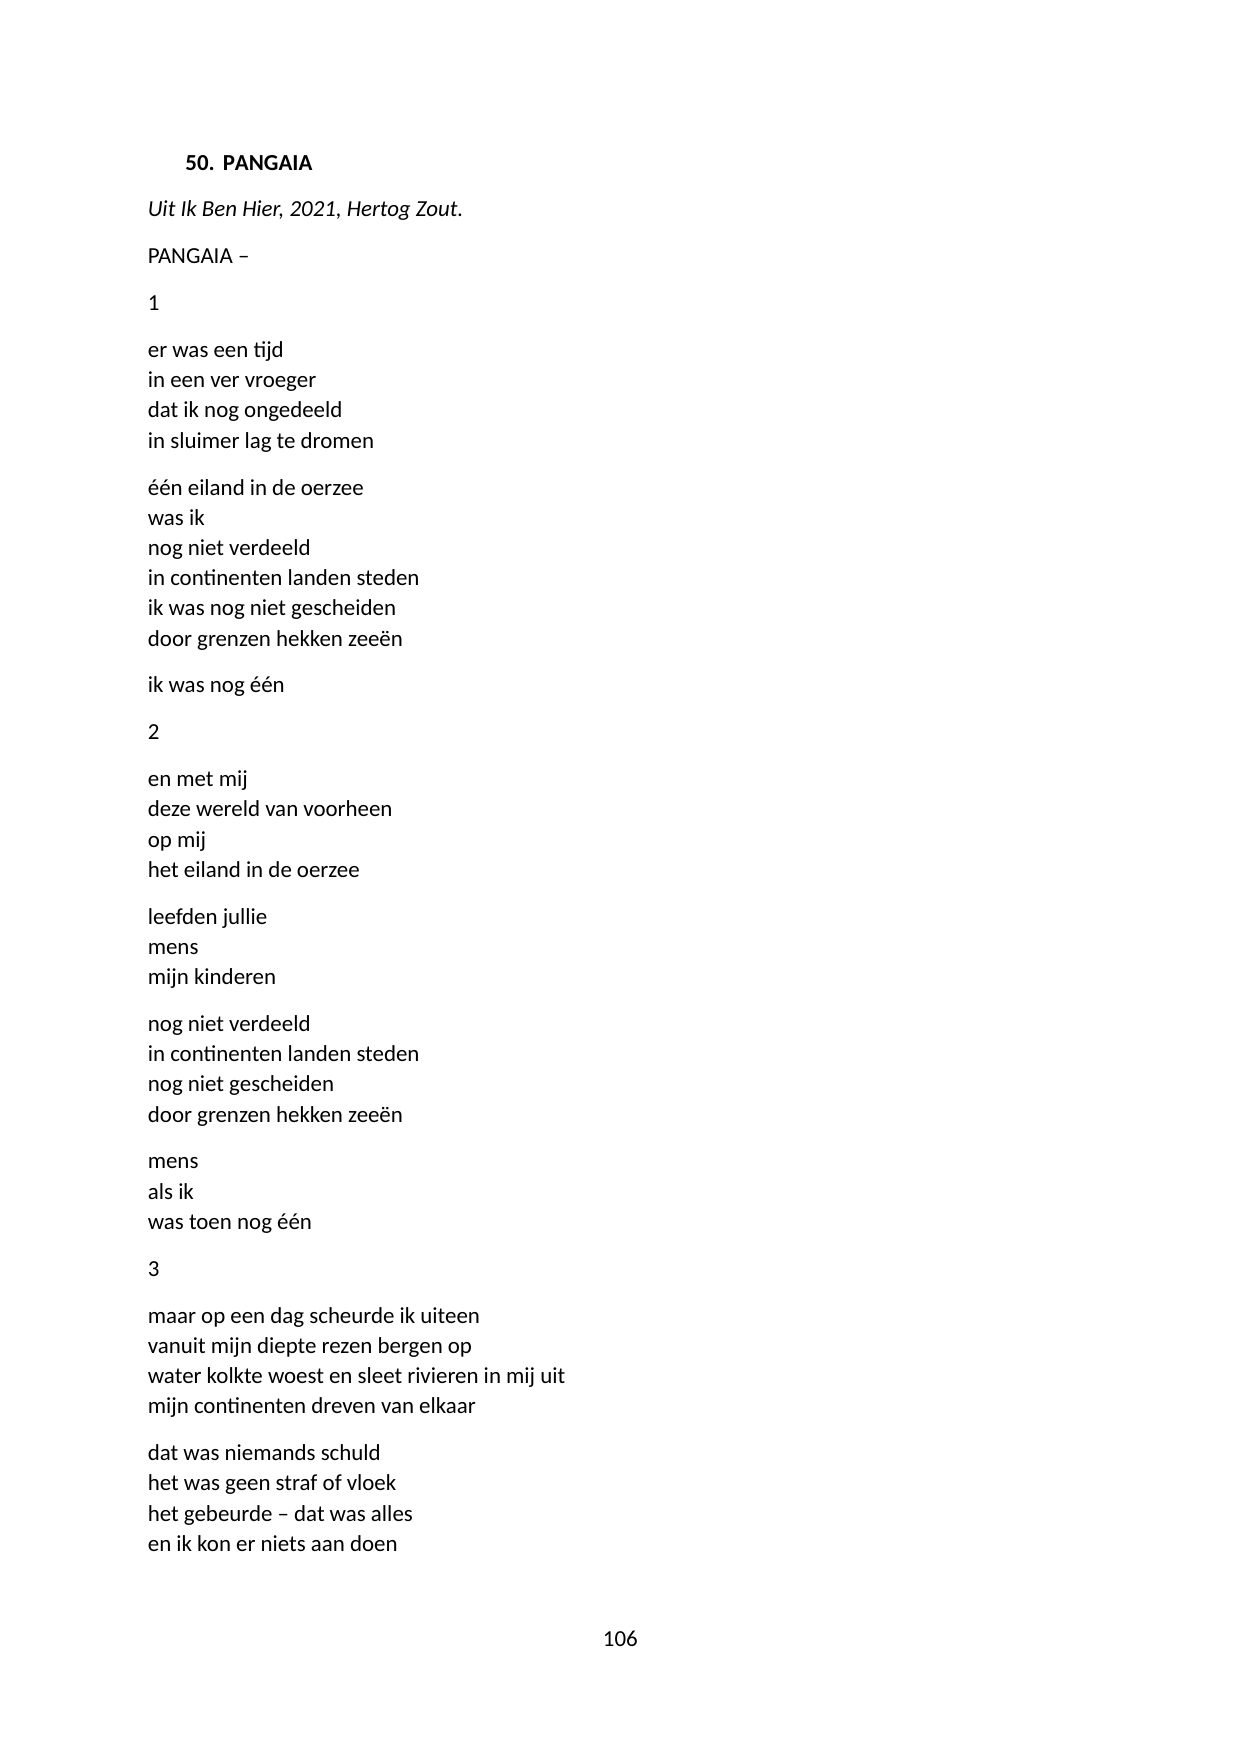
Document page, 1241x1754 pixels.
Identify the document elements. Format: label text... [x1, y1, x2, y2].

text 1 [148, 288, 1093, 316]
text 3 [148, 1254, 1093, 1282]
text 2 [148, 717, 1093, 745]
text Uit Ik Ben Hier, 2021, Hertog Zout. [148, 194, 1093, 222]
text maar op een dag scheurde ik uiteen vanuit mijn diepte rezen bergen op water kolkte woest en sleet rivieren in mij uit mijn continenten dreven van elkaar [148, 1301, 1093, 1419]
text PANGAIA – [148, 241, 1093, 269]
text leefden jullie mens mijn kinderen [148, 902, 1093, 990]
text dat was niemands schuld het was geen straf of vloek het gebeurde – dat was alles en ik kon er niets aan doen [148, 1438, 1093, 1557]
list PANGAIA [185, 148, 1093, 176]
text ik was nog één [148, 671, 1093, 698]
text en met mij deze wereld van voorheen op mij het eiland in de oerzee [148, 764, 1093, 883]
text nog niet verdeeld in continenten landen steden nog niet gescheiden door grenzen hekken zeeën [148, 1009, 1093, 1128]
text één eiland in de oerzee was ik nog niet verdeeld in continenten landen steden ik was nog niet gescheiden door grenzen hekken zeeën [148, 473, 1093, 652]
text mens als ik was toen nog één [148, 1147, 1093, 1235]
text er was een tijd in een ver vroeger dat ik nog ongedeeld in sluimer lag te dromen [148, 335, 1093, 454]
